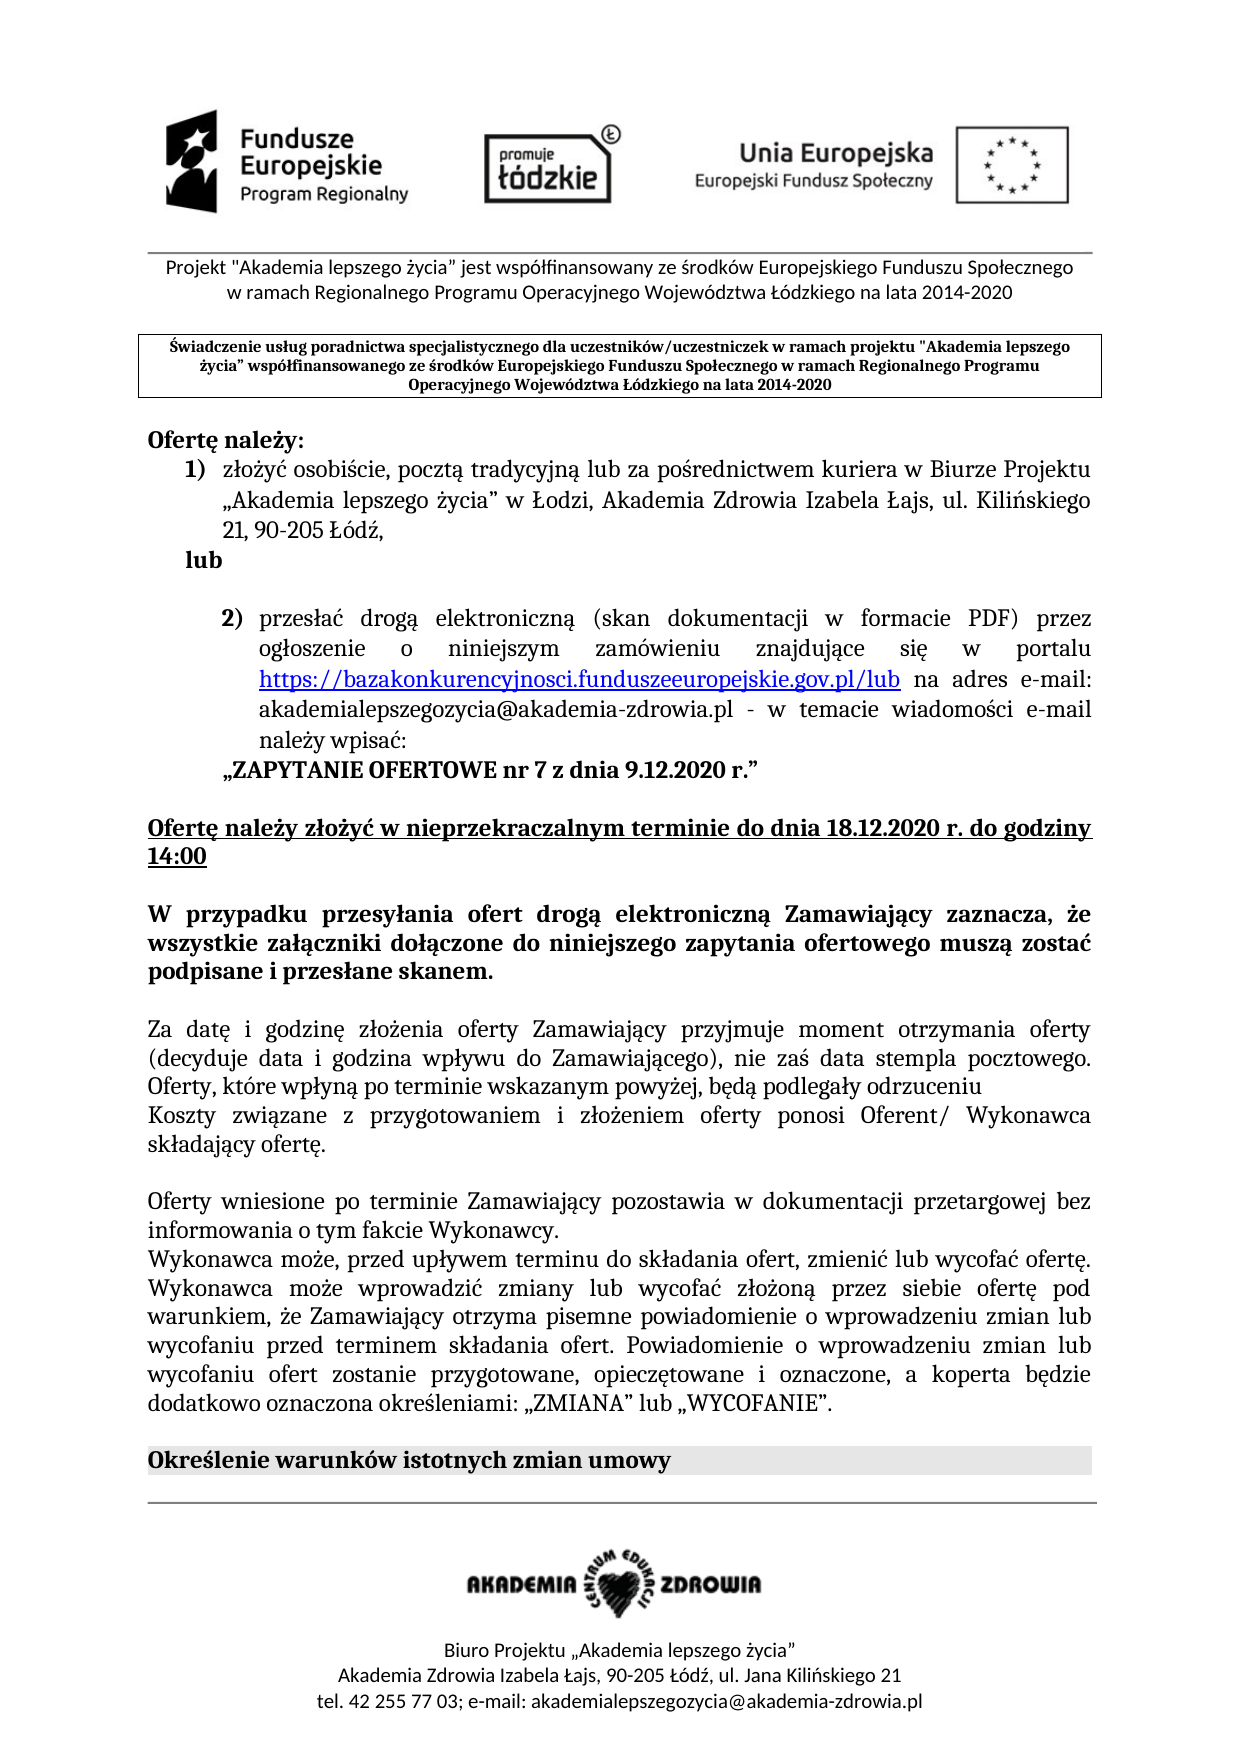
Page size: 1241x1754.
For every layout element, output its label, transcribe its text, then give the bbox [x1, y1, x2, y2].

text „ZAPYTANIE OFERTOWE nr 7 z dnia 9.12.2020 r.” [223, 756, 1092, 785]
text Koszty związane z przygotowaniem i złożeniem oferty ponosi Oferent/ Wykonawca składający ofertę. [148, 1101, 1092, 1158]
picture [462, 1536, 771, 1633]
text W przypadku przesyłania ofert drogą elektroniczną Zamawiający zaznacza, że wszystkie załączniki dołączone do niniejszego zapytania ofertowego muszą zostać podpisane i przesłane skanem. [148, 900, 1092, 986]
list złożyć osobiście, pocztą tradycyjną lub za pośrednictwem kuriera w Biurze Projektu „Akademia lepszego życia” w Łodzi, Akademia Zdrowia Izabela Łajs, ul. Kilińskiego 21, 90-205 Łódź, [185, 455, 1092, 545]
text Ofertę należy złożyć w nieprzekraczalnym terminie do dnia 18.12.2020 r. do godziny 14:00 [148, 839, 1092, 871]
text Oferty wniesione po terminie Zamawiający pozostawia w dokumentacji przetargowej bez informowania o tym fakcie Wykonawcy. [148, 1187, 1092, 1245]
list przesłać drogą elektroniczną (skan dokumentacji w formacie PDF) przez ogłoszenie o niniejszym zamówieniu znajdujące się w portalu https://bazakonkurencyjnosci.funduszeeuropejskie.gov.pl/lub na adres e-mail: akademialepszegozycia@akademia-zdrowia.pl - w temacie wiadomości e-mail należy wpisać: [221, 604, 1092, 754]
text lub [185, 546, 1092, 575]
text Ofertę należy: [148, 426, 1092, 455]
text Za datę i godzinę złożenia oferty Zamawiający przyjmuje moment otrzymania oferty (decyduje data i godzina wpływu do Zamawiającego), nie zaś data stempla pocztowego. Oferty, które wpłyną po terminie wskazanym powyżej, będą podlegały odrzuceniu [148, 1015, 1092, 1101]
picture [147, 73, 1084, 252]
text Świadczenie usług poradnictwa specjalistycznego dla uczestników/uczestniczek w ramach projektu "Akademia lepszego życia” współfinansowanego ze środków Europejskiego Funduszu Społecznego w ramach Regionalnego Programu Operacyjnego Województwa Łódzkiego na lata 2014-2020 [139, 335, 1101, 397]
text Wykonawca może, przed upływem terminu do składania ofert, zmienić lub wycofać ofertę. Wykonawca może wprowadzić zmiany lub wycofać złożoną przez siebie ofertę pod warunkiem, że Zamawiający otrzyma pisemne powiadomienie o wprowadzeniu zmian lub wycofaniu przed terminem składania ofert. Powiadomienie o wprowadzeniu zmian lub wycofaniu ofert zostanie przygotowane, opieczętowane i oznaczone, a koperta będzie dodatkowo oznaczona określeniami: „ZMIANA” lub „WYCOFANIE”. [148, 1245, 1092, 1417]
text Ofertę należy złożyć w nieprzekraczalnym terminie do dnia 18.12.2020 r. do godziny 14:00 [148, 813, 1092, 838]
text Określenie warunków istotnych zmian umowy [148, 1446, 1092, 1475]
